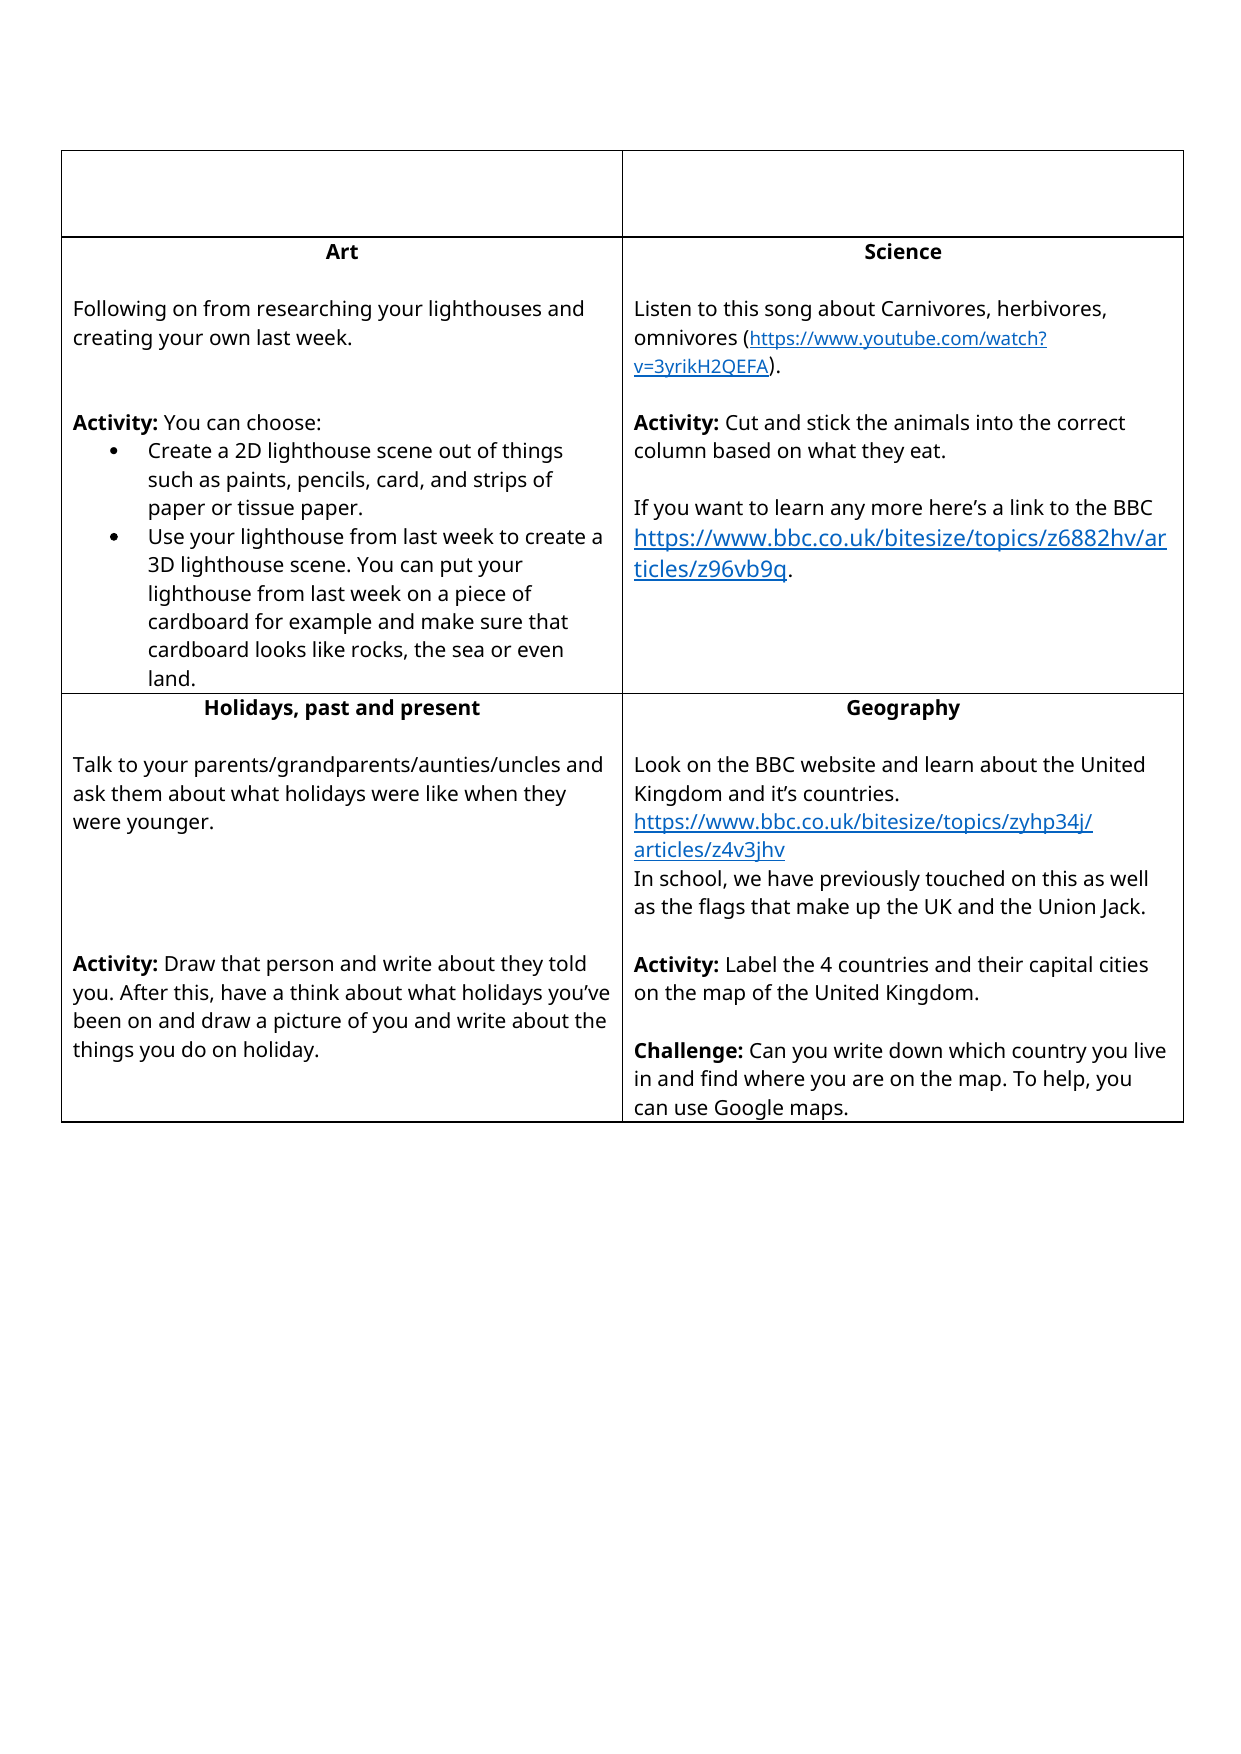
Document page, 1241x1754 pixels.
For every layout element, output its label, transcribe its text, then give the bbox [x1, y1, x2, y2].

table_cell Art Following on from researching your lighthouses and creating your own last week. Activity: You can choose: Create a 2D lighthouse scene out of things such as paints, pencils, card, and strips of paper or tissue paper. Use your lighthouse from last week to create a 3D lighthouse scene. You can put your lighthouse from last week on a piece of cardboard for example and make sure that cardboard looks like rocks, the sea or even land. [62, 238, 622, 692]
table_cell Geography Look on the BBC website and learn about the United Kingdom and it’s countries. https://www.bbc.co.uk/bitesize/topics/zyhp34j/articles/z4v3jhv In school, we have previously touched on this as well as the flags that make up the UK and the Union Jack. Activity: Label the 4 countries and their capital cities on the map of the United Kingdom. Challenge: Can you write down which country you live in and find where you are on the map. To help, you can use Google maps. [623, 694, 1183, 1121]
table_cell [62, 151, 622, 236]
table_cell Holidays, past and present Talk to your parents/grandparents/aunties/uncles and ask them about what holidays were like when they were younger. Activity: Draw that person and write about they told you. After this, have a think about what holidays you’ve been on and draw a picture of you and write about the things you do on holiday. [62, 694, 622, 1121]
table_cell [623, 151, 1183, 236]
table_cell Science Listen to this song about Carnivores, herbivores, omnivores (https://www.youtube.com/watch?v=3yrikH2QEFA). Activity: Cut and stick the animals into the correct column based on what they eat. If you want to learn any more here’s a link to the BBC https://www.bbc.co.uk/bitesize/topics/z6882hv/articles/z96vb9q. [623, 238, 1183, 692]
